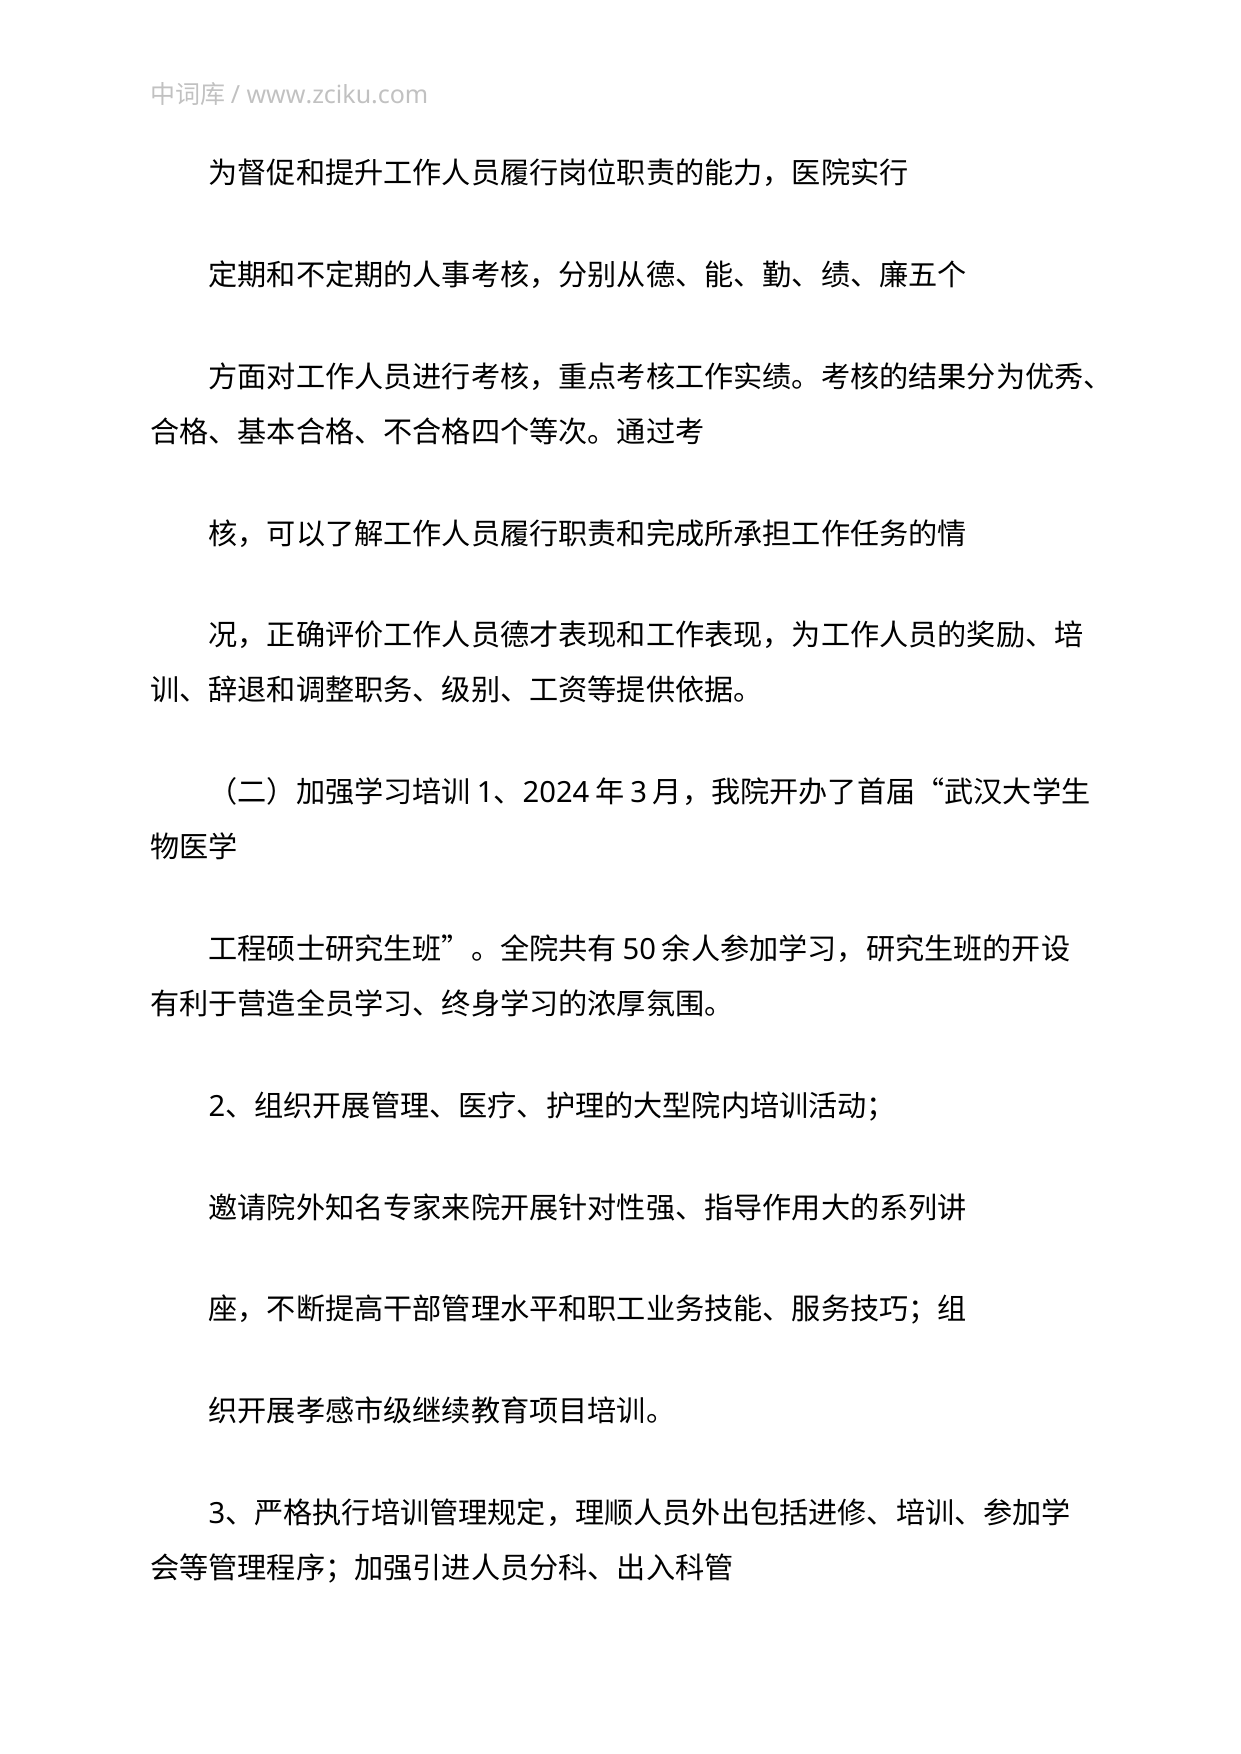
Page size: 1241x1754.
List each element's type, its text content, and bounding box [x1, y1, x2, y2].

text （二）加强学习培训1、2024年3月，我院开办了首届“武汉大学生物医学 [150, 769, 1090, 866]
text 核，可以了解工作人员履行职责和完成所承担工作任务的情 [150, 510, 1090, 552]
text 工程硕士研究生班”。全院共有50余人参加学习，研究生班的开设有利于营造全员学习、终身学习的浓厚氛围。 [150, 925, 1090, 1023]
text 况，正确评价工作人员德才表现和工作表现，为工作人员的奖励、培训、辞退和调整职务、级别、工资等提供依据。 [150, 612, 1090, 709]
text 织开展孝感市级继续教育项目培训。 [150, 1388, 1090, 1430]
text 2、组织开展管理、医疗、护理的大型院内培训活动； [150, 1082, 1090, 1124]
text 3、严格执行培训管理规定，理顺人员外出包括进修、培训、参加学会等管理程序；加强引进人员分科、出入科管 [150, 1489, 1090, 1587]
text 邀请院外知名专家来院开展针对性强、指导作用大的系列讲 [150, 1184, 1090, 1226]
text 为督促和提升工作人员履行岗位职责的能力，医院实行 [150, 150, 1090, 192]
text 方面对工作人员进行考核，重点考核工作实绩。考核的结果分为优秀、合格、基本合格、不合格四个等次。通过考 [150, 353, 1090, 451]
text 定期和不定期的人事考核，分别从德、能、勤、绩、廉五个 [150, 252, 1090, 294]
text 座，不断提高干部管理水平和职工业务技能、服务技巧；组 [150, 1286, 1090, 1328]
